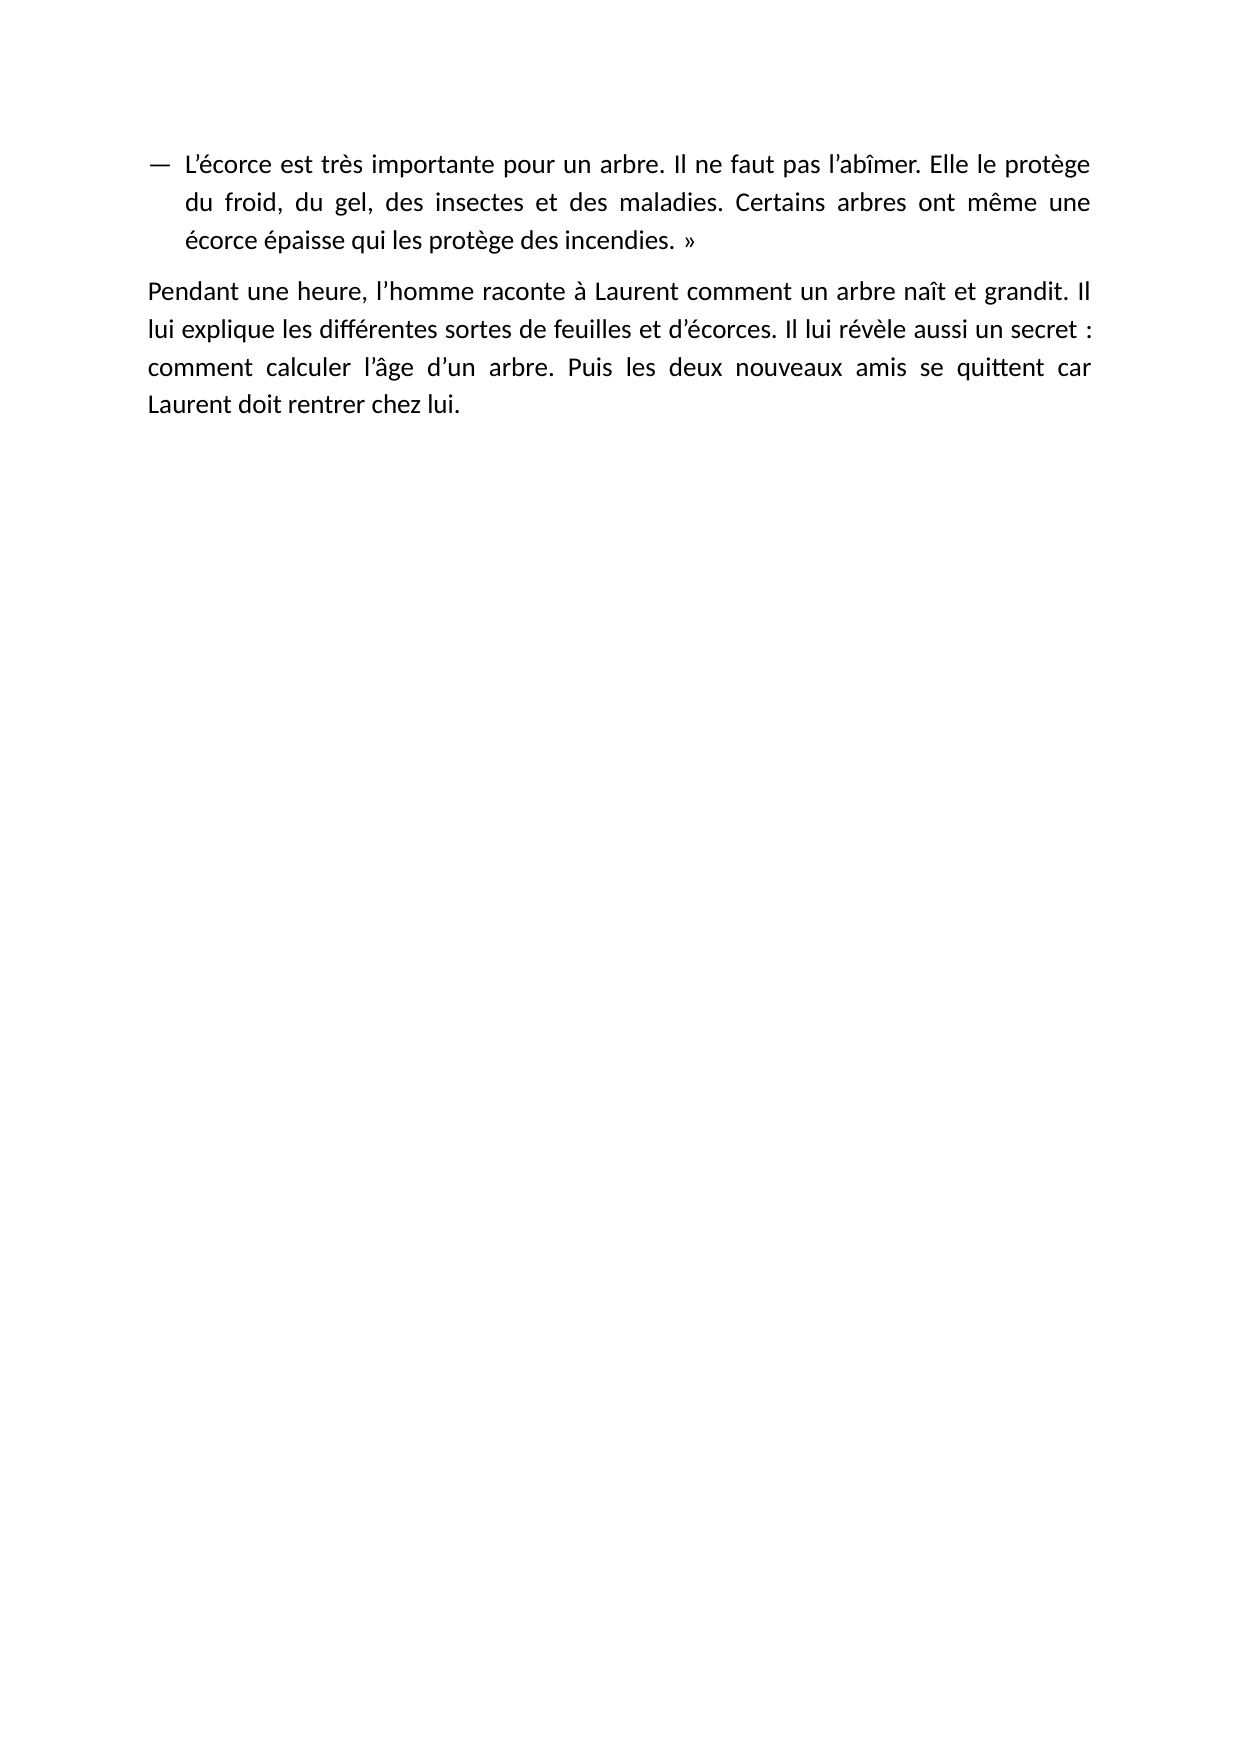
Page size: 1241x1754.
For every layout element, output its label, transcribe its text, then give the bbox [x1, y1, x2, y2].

list L’écorce est très importante pour un arbre. Il ne faut pas l’abîmer. Elle le protège du froid, du gel, des insectes et des maladies. Certains arbres ont même une écorce épaisse qui les protège des incendies. » [148, 148, 1093, 256]
text Pendant une heure, l’homme raconte à Laurent comment un arbre naît et grandit. Il lui explique les différentes sortes de feuilles et d’écorces. Il lui révèle aussi un secret : comment calculer l’âge d’un arbre. Puis les deux nouveaux amis se quittent car Laurent doit rentrer chez lui. [148, 274, 1093, 421]
